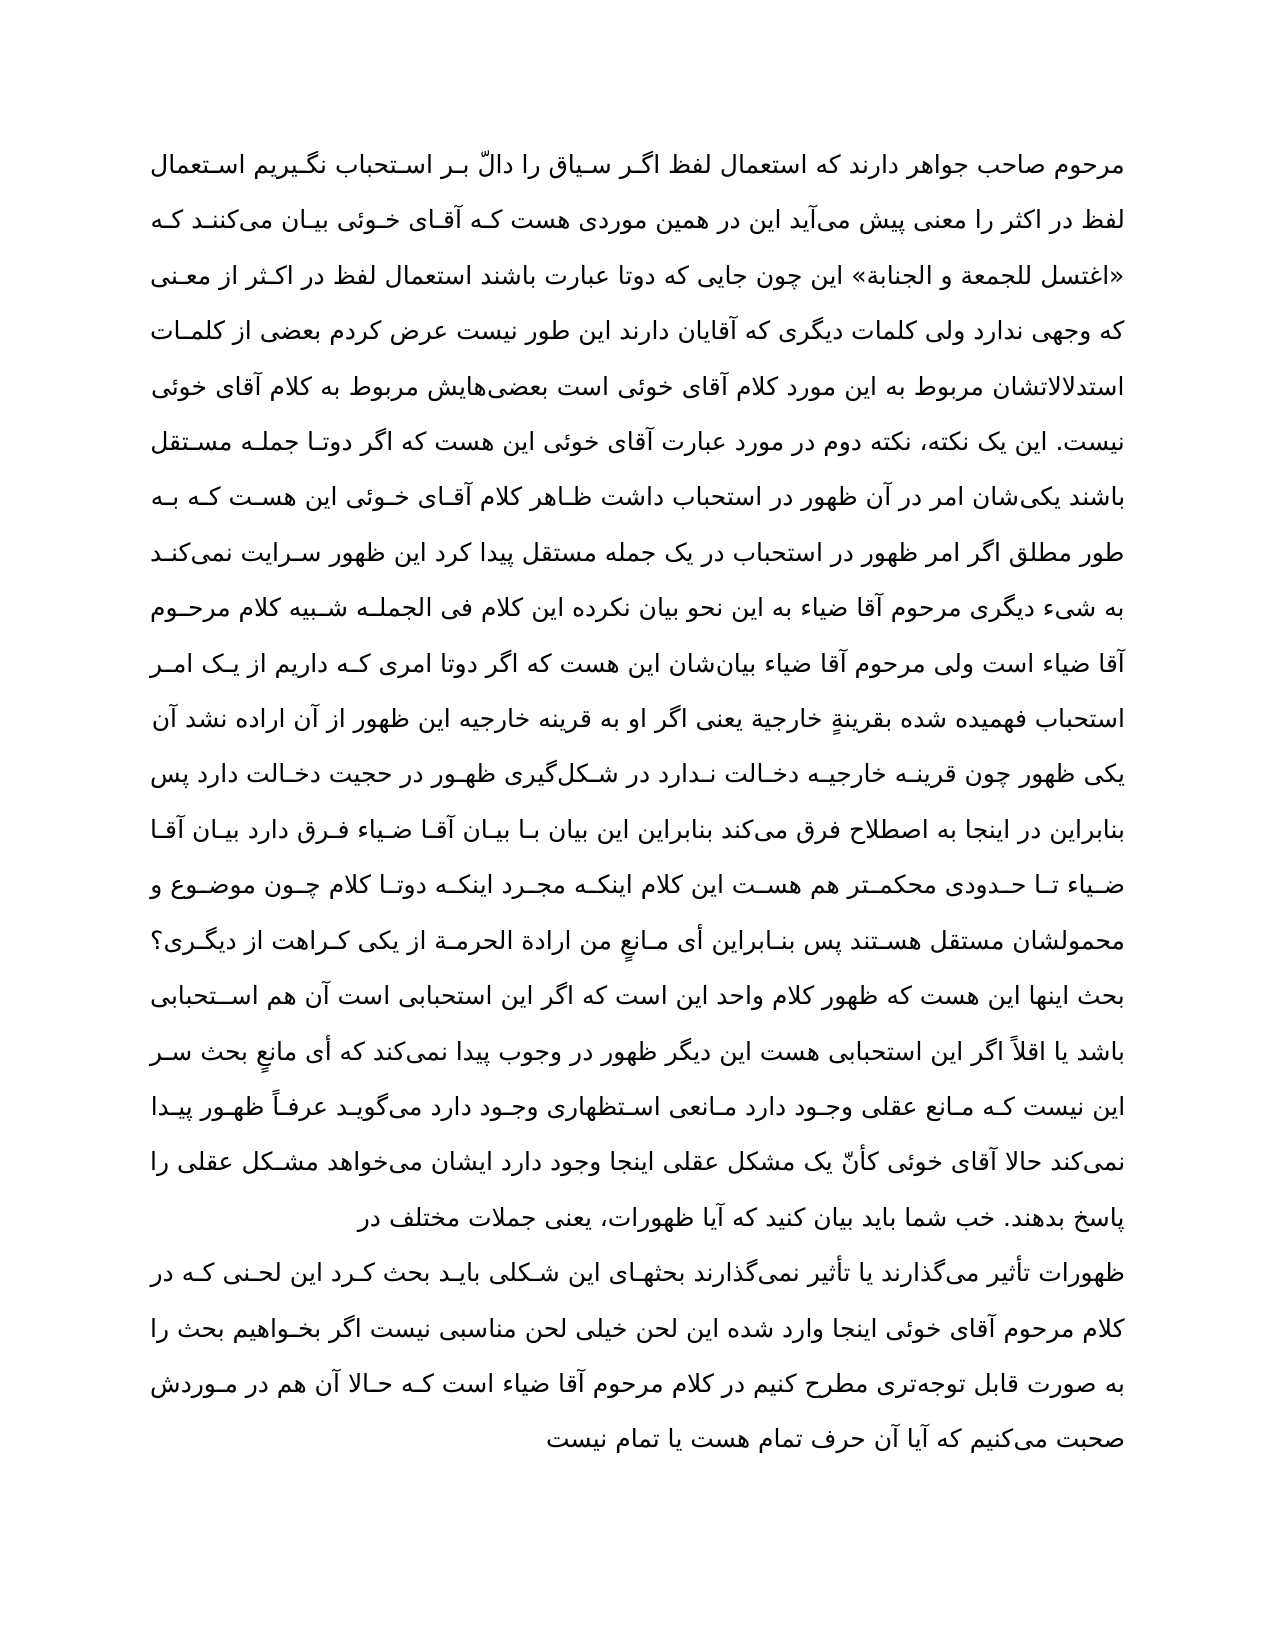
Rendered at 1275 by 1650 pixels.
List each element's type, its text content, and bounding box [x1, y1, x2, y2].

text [150, 150, 1125, 1232]
text ظهورات تأثیر می‌گذارند یا تأثیر نمی‌گذارند بحثهای این شکلی باید بحث کرد این لحنی که در کلام مرحوم آقای خوئی اینجا وارد شده این لحن خیلی لحن مناسبی نیست اگر بخواهیم بحث را به صورت قابل توجه‌تری مطرح کنیم در کلام مرحوم آقا ضیاء است که حالا آن هم در موردش صحبت می‌کنیم که آیا آن حرف تمام هست یا تمام نیست [150, 1258, 1125, 1454]
